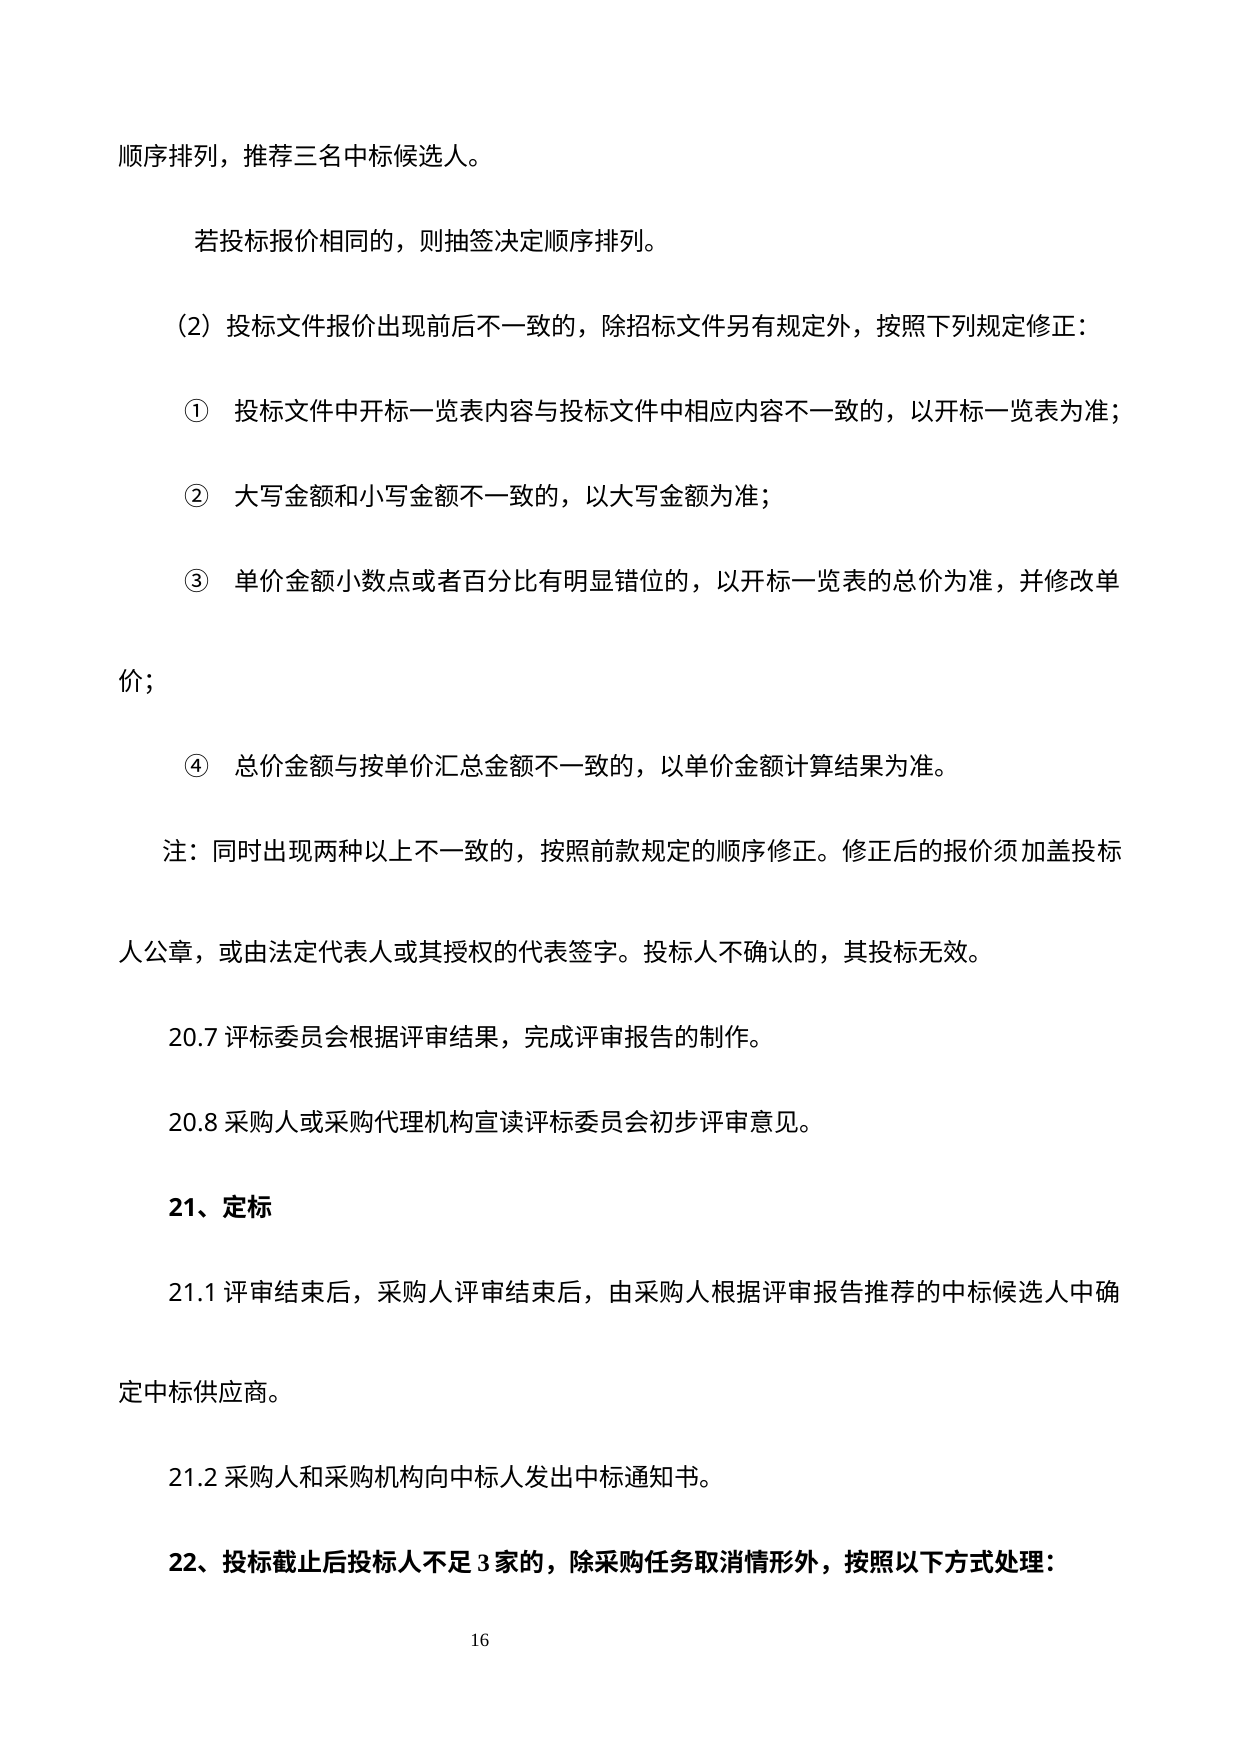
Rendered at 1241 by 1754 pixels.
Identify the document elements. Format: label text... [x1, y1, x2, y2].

text 注：同时出现两种以上不一致的，按照前款规定的顺序修正。修正后的报价须加盖投标人公章，或由法定代表人或其授权的代表签字。投标人不确认的，其投标无效。 [118, 817, 1122, 984]
text 20.7 评标委员会根据评审结果，完成评审报告的制作。 [118, 1002, 1122, 1069]
text 21.1评审结束后，采购人评审结束后，由采购人根据评审报告推荐的中标候选人中确定中标供应商。 [118, 1257, 1122, 1424]
text （2）投标文件报价出现前后不一致的，除招标文件另有规定外，按照下列规定修正： [162, 291, 1122, 358]
list 总价金额与按单价汇总金额不一致的，以单价金额计算结果为准。 [118, 732, 1122, 798]
list 投标文件中开标一览表内容与投标文件中相应内容不一致的，以开标一览表为准； [118, 376, 1122, 443]
list 大写金额和小写金额不一致的，以大写金额为准； [118, 461, 1122, 528]
text 21.2 采购人和采购机构向中标人发出中标通知书。 [118, 1442, 1122, 1509]
list 单价金额小数点或者百分比有明显错位的，以开标一览表的总价为准，并修改单价； [118, 546, 1122, 713]
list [118, 121, 1122, 188]
text 若投标报价相同的，则抽签决定顺序排列。 [162, 206, 1122, 273]
text 22、投标截止后投标人不足3家的，除采购任务取消情形外，按照以下方式处理： [118, 1527, 1122, 1594]
text 21、定标 [118, 1172, 1122, 1239]
text 20.8 采购人或采购代理机构宣读评标委员会初步评审意见。 [118, 1087, 1122, 1154]
